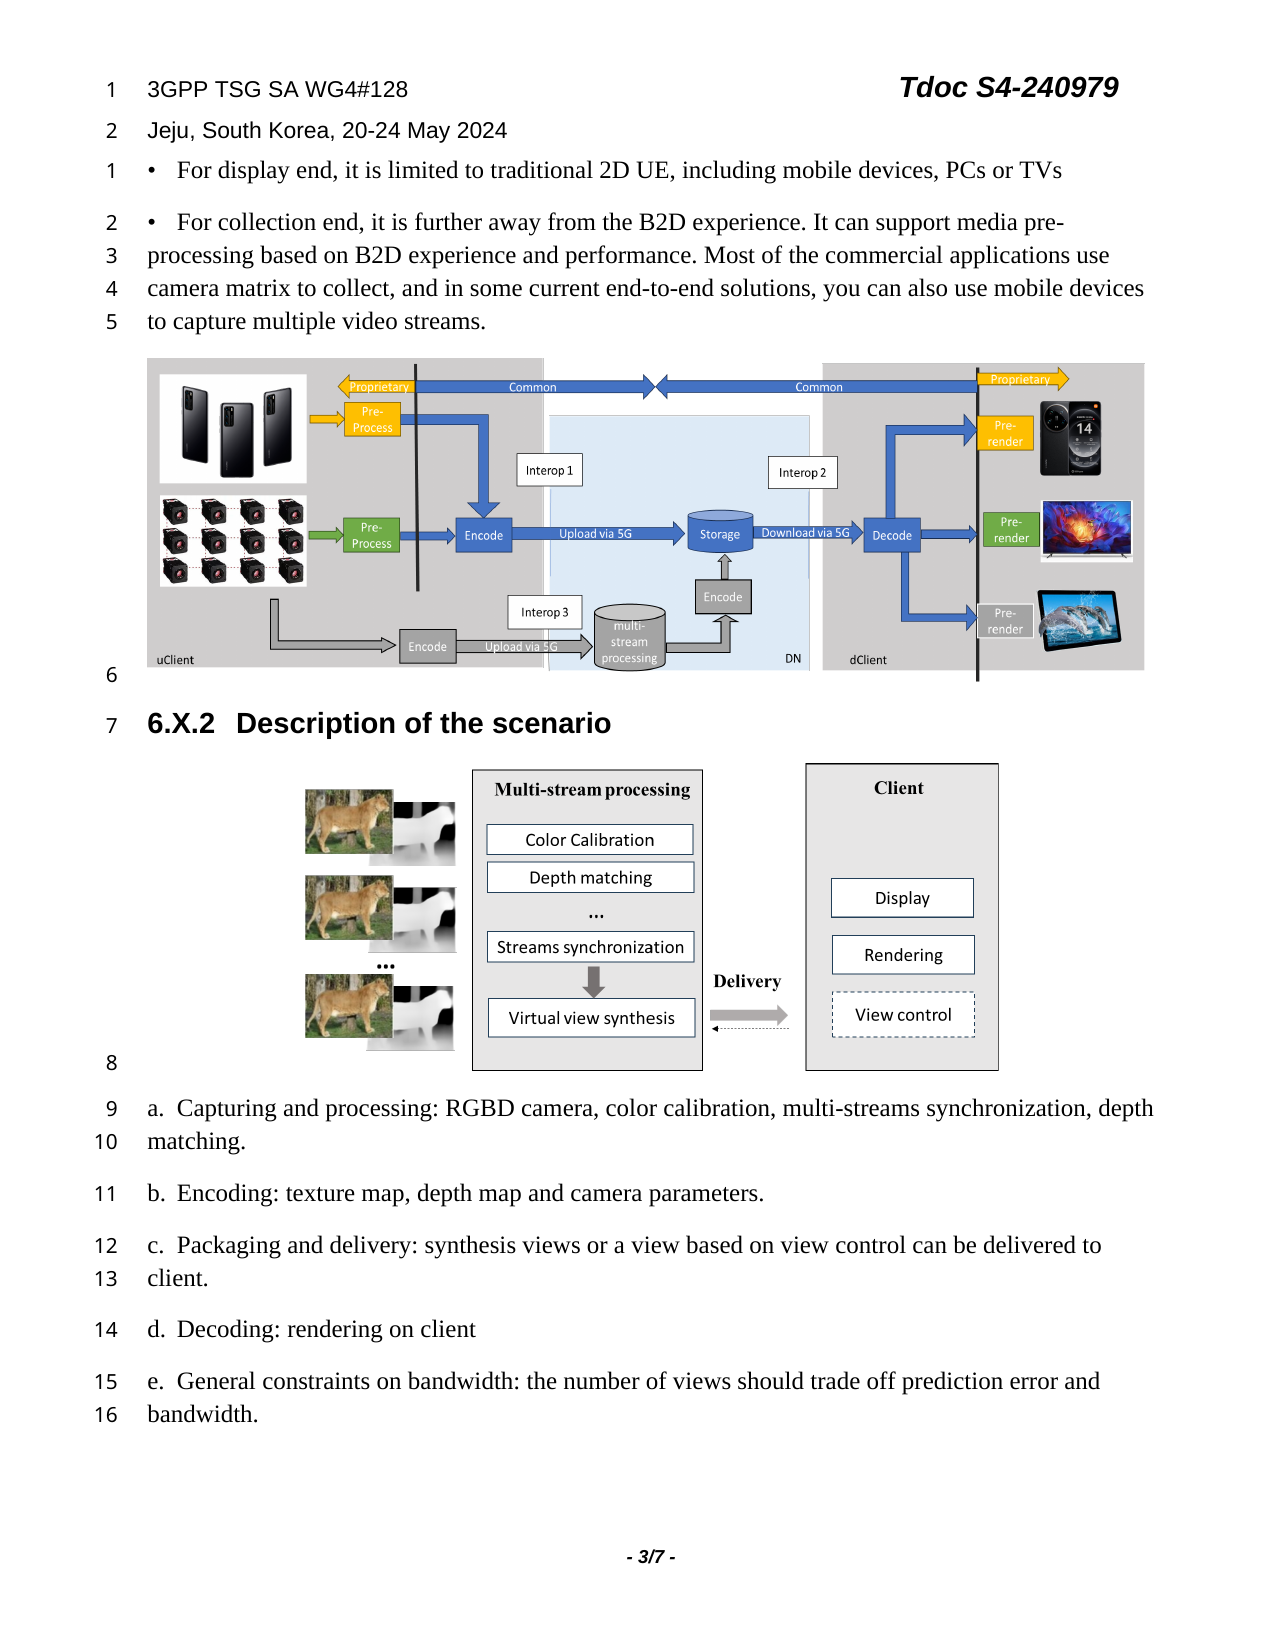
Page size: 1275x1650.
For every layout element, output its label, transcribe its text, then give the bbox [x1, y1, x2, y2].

text • For collection end, it is further away from the B2D experience. It can support media pre-processing based on B2D experience and performance. Most of the commercial applications use camera matrix to collect, and in some current end-to-end solutions, you can also use mobile devices to capture multiple video streams. [147, 207, 1156, 335]
text 6.X.2 Description of the scenario [147, 706, 1156, 739]
text • For display end, it is limited to traditional 2D UE, including mobile devices, PCs or TVs [147, 155, 1156, 184]
picture [305, 763, 999, 1071]
text a. Capturing and processing: RGBD camera, color calibration, multi-streams synchronization, depth matching. [147, 1093, 1156, 1155]
text e. General constraints on bandwidth: the number of views should trade off prediction error and bandwidth. [147, 1366, 1156, 1428]
text c. Packaging and delivery: synthesis views or a view based on view control can be delivered to client. [147, 1230, 1156, 1291]
picture [147, 358, 1145, 683]
text b. Encoding: texture map, depth map and camera parameters. [147, 1178, 1156, 1207]
text d. Decoding: rendering on client [147, 1314, 1156, 1343]
